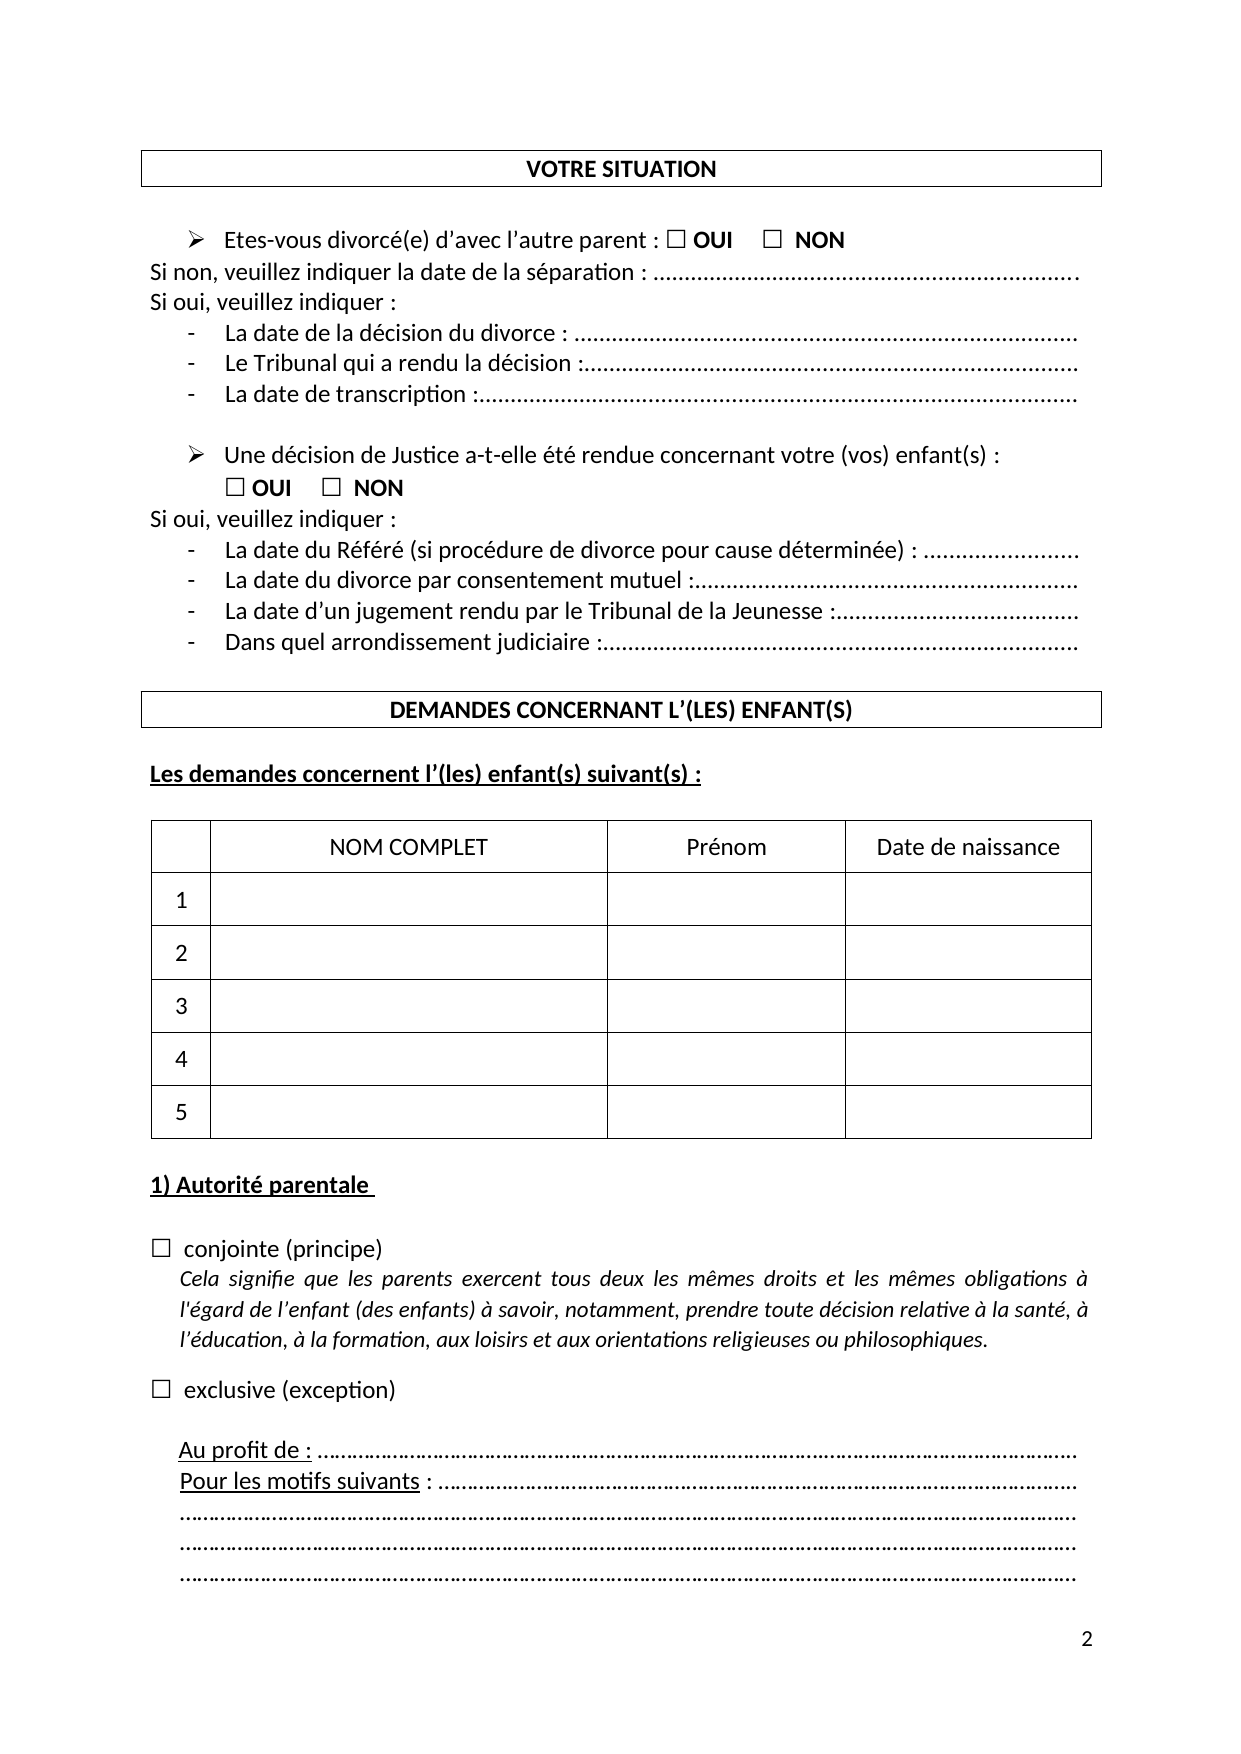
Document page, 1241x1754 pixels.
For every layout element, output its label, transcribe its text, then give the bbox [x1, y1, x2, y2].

table_cell 4 [152, 1033, 210, 1085]
text 1) Autorité parentale [150, 1169, 1093, 1200]
table_header [152, 821, 210, 872]
list Etes-vous divorcé(e) d’avec l’autre parent : OUI NON [186, 222, 1093, 256]
table_cell [608, 873, 845, 925]
text DEMANDES CONCERNANT L’(LES) ENFANT(S) [142, 692, 1101, 727]
text Les demandes concernent l’(les) enfant(s) suivant(s) : [150, 758, 1093, 789]
text Cela signifie que les parents exercent tous deux les mêmes droits et les mêmes obligations à l'égard de l’enfant (des enfants) à savoir, notamment, prendre toute décision relative à la santé, à l’éducation, à la formation, aux loisirs et aux orientations religieuses ou philosophiques. [179, 1264, 1093, 1353]
table_cell [211, 926, 607, 978]
table_cell 1 [152, 873, 210, 925]
list La date de la décision du divorce : [187, 317, 1093, 347]
table_cell [608, 1033, 845, 1085]
text exclusive (exception) [150, 1372, 1093, 1406]
table_header Date de naissance [846, 821, 1091, 872]
table_cell [211, 1086, 607, 1138]
table_cell [608, 1086, 845, 1138]
table_cell [211, 980, 607, 1032]
text Si oui, veuillez indiquer : [150, 286, 1093, 317]
list La date du divorce par consentement mutuel : [187, 564, 1093, 595]
list La date du Référé (si procédure de divorce pour cause déterminée) : [187, 534, 1093, 564]
table_cell [846, 1086, 1091, 1138]
table_cell [846, 873, 1091, 925]
text VOTRE SITUATION [142, 151, 1101, 186]
table_header NOM COMPLET [211, 821, 607, 872]
text Si oui, veuillez indiquer : [150, 503, 1093, 534]
text ……………………………………………………………………………………………………………………………………………………………………………………………………………………………………………………………………………………………………………………………………………………………………………………………………………………………… [179, 1496, 1093, 1587]
list Le Tribunal qui a rendu la décision : [187, 347, 1093, 378]
list La date de transcription : [187, 378, 1093, 408]
text Si non, veuillez indiquer la date de la séparation : . [150, 256, 1093, 286]
list Une décision de Justice a-t-elle été rendue concernant votre (vos) enfant(s) : [186, 439, 1093, 469]
list Dans quel arrondissement judiciaire : [187, 626, 1093, 656]
table_cell [846, 1033, 1091, 1085]
table_cell 3 [152, 980, 210, 1032]
list OUI NON [224, 469, 1093, 503]
table_cell 2 [152, 926, 210, 978]
text conjointe (principe) [150, 1230, 1093, 1264]
table_cell [608, 980, 845, 1032]
text Pour les motifs suivants : ………….…………………………………………………………………………………….. [179, 1465, 1093, 1496]
text Au profit de : …………………………………………………………………………….…………………………………….. [150, 1434, 1093, 1465]
table_cell 5 [152, 1086, 210, 1138]
list La date d’un jugement rendu par le Tribunal de la Jeunesse : [187, 595, 1093, 626]
table_cell [211, 873, 607, 925]
table_cell [608, 926, 845, 978]
table_cell [211, 1033, 607, 1085]
table_cell [846, 980, 1091, 1032]
table_header Prénom [608, 821, 845, 872]
table_cell [846, 926, 1091, 978]
